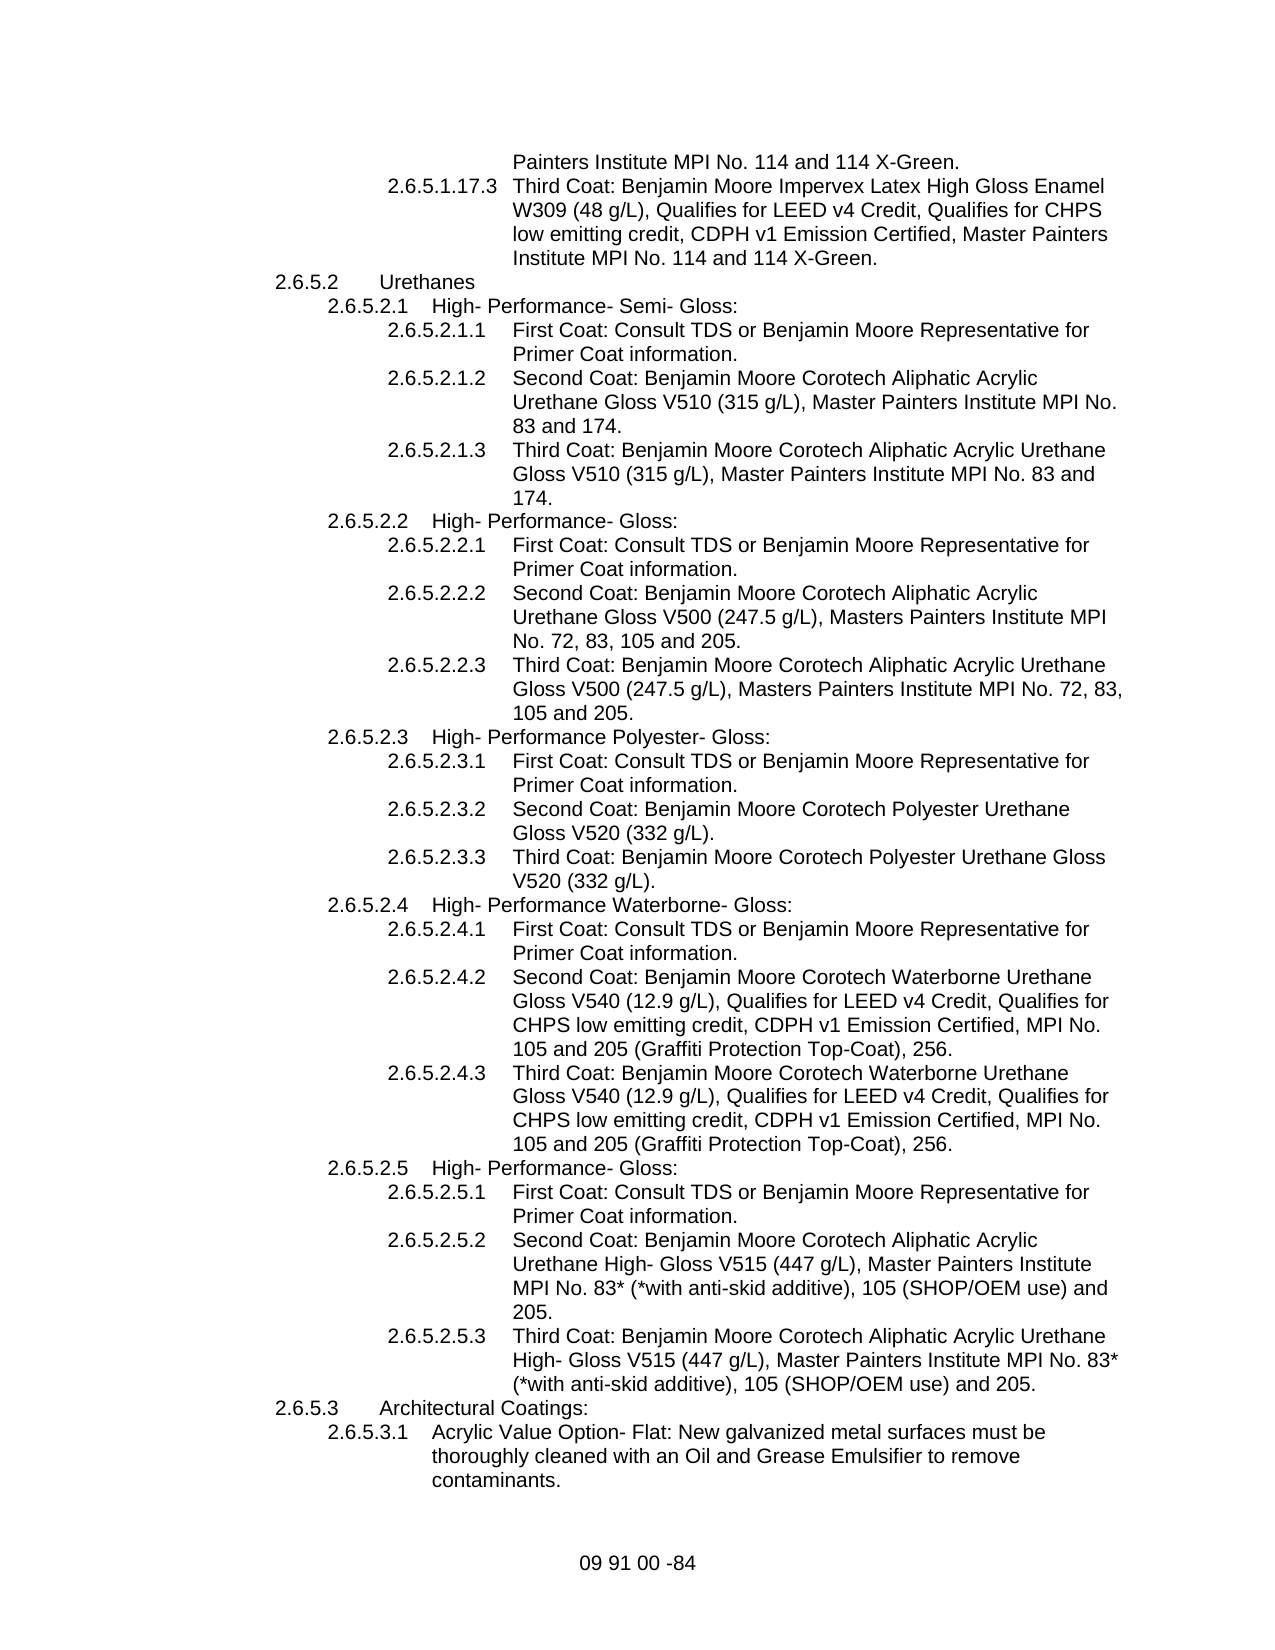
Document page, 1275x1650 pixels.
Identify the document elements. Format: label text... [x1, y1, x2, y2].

list Urethanes [275, 270, 1125, 294]
list High- Performance Waterborne- Gloss: [327, 893, 1125, 917]
list High- Performance Polyester- Gloss: [327, 725, 1125, 749]
list Second Coat: Benjamin Moore Corotech Aliphatic Acrylic Urethane High- Gloss V515 (447 g/L), Master Painters Institute MPI No. 83* (*with anti-skid additive), 105 (SHOP/OEM use) and 205. [387, 1228, 1125, 1324]
list Acrylic Value Option- Flat: New galvanized metal surfaces must be thoroughly cleaned with an Oil and Grease Emulsifier to remove contaminants. [327, 1420, 1125, 1492]
list First Coat: Consult TDS or Benjamin Moore Representative for Primer Coat information. [387, 533, 1125, 581]
list First Coat: Consult TDS or Benjamin Moore Representative for Primer Coat information. [387, 749, 1125, 797]
list First Coat: Consult TDS or Benjamin Moore Representative for Primer Coat information. [387, 917, 1125, 964]
list High- Performance- Gloss: [327, 509, 1125, 533]
list Third Coat: Benjamin Moore Corotech Aliphatic Acrylic Urethane High- Gloss V515 (447 g/L), Master Painters Institute MPI No. 83* (*with anti-skid additive), 105 (SHOP/OEM use) and 205. [387, 1324, 1125, 1396]
list Third Coat: Benjamin Moore Corotech Waterborne Urethane Gloss V540 (12.9 g/L), Qualifies for LEED v4 Credit, Qualifies for CHPS low emitting credit, CDPH v1 Emission Certified, MPI No. 105 and 205 (Graffiti Protection Top-Coat), 256. [387, 1060, 1125, 1156]
list Second Coat: Benjamin Moore Corotech Waterborne Urethane Gloss V540 (12.9 g/L), Qualifies for LEED v4 Credit, Qualifies for CHPS low emitting credit, CDPH v1 Emission Certified, MPI No. 105 and 205 (Graffiti Protection Top-Coat), 256. [387, 964, 1125, 1060]
list Second Coat: Benjamin Moore Corotech Aliphatic Acrylic Urethane Gloss V500 (247.5 g/L), Masters Painters Institute MPI No. 72, 83, 105 and 205. [387, 581, 1125, 653]
list High- Performance- Gloss: [327, 1156, 1125, 1180]
list First Coat: Consult TDS or Benjamin Moore Representative for Primer Coat information. [387, 318, 1125, 366]
list Second Coat: Benjamin Moore Corotech Polyester Urethane Gloss V520 (332 g/L). [387, 797, 1125, 845]
list Third Coat: Benjamin Moore Corotech Aliphatic Acrylic Urethane Gloss V500 (247.5 g/L), Masters Painters Institute MPI No. 72, 83, 105 and 205. [387, 653, 1125, 725]
list Third Coat: Benjamin Moore Corotech Aliphatic Acrylic Urethane Gloss V510 (315 g/L), Master Painters Institute MPI No. 83 and 174. [387, 437, 1125, 509]
list High- Performance- Semi- Gloss: [327, 294, 1125, 318]
list Architectural Coatings: [275, 1396, 1125, 1420]
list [387, 150, 1125, 174]
list Third Coat: Benjamin Moore Impervex Latex High Gloss Enamel W309 (48 g/L), Qualifies for LEED v4 Credit, Qualifies for CHPS low emitting credit, CDPH v1 Emission Certified, Master Painters Institute MPI No. 114 and 114 X-Green. [387, 174, 1125, 270]
list Third Coat: Benjamin Moore Corotech Polyester Urethane Gloss V520 (332 g/L). [387, 845, 1125, 893]
list First Coat: Consult TDS or Benjamin Moore Representative for Primer Coat information. [387, 1180, 1125, 1228]
list Second Coat: Benjamin Moore Corotech Aliphatic Acrylic Urethane Gloss V510 (315 g/L), Master Painters Institute MPI No. 83 and 174. [387, 366, 1125, 437]
